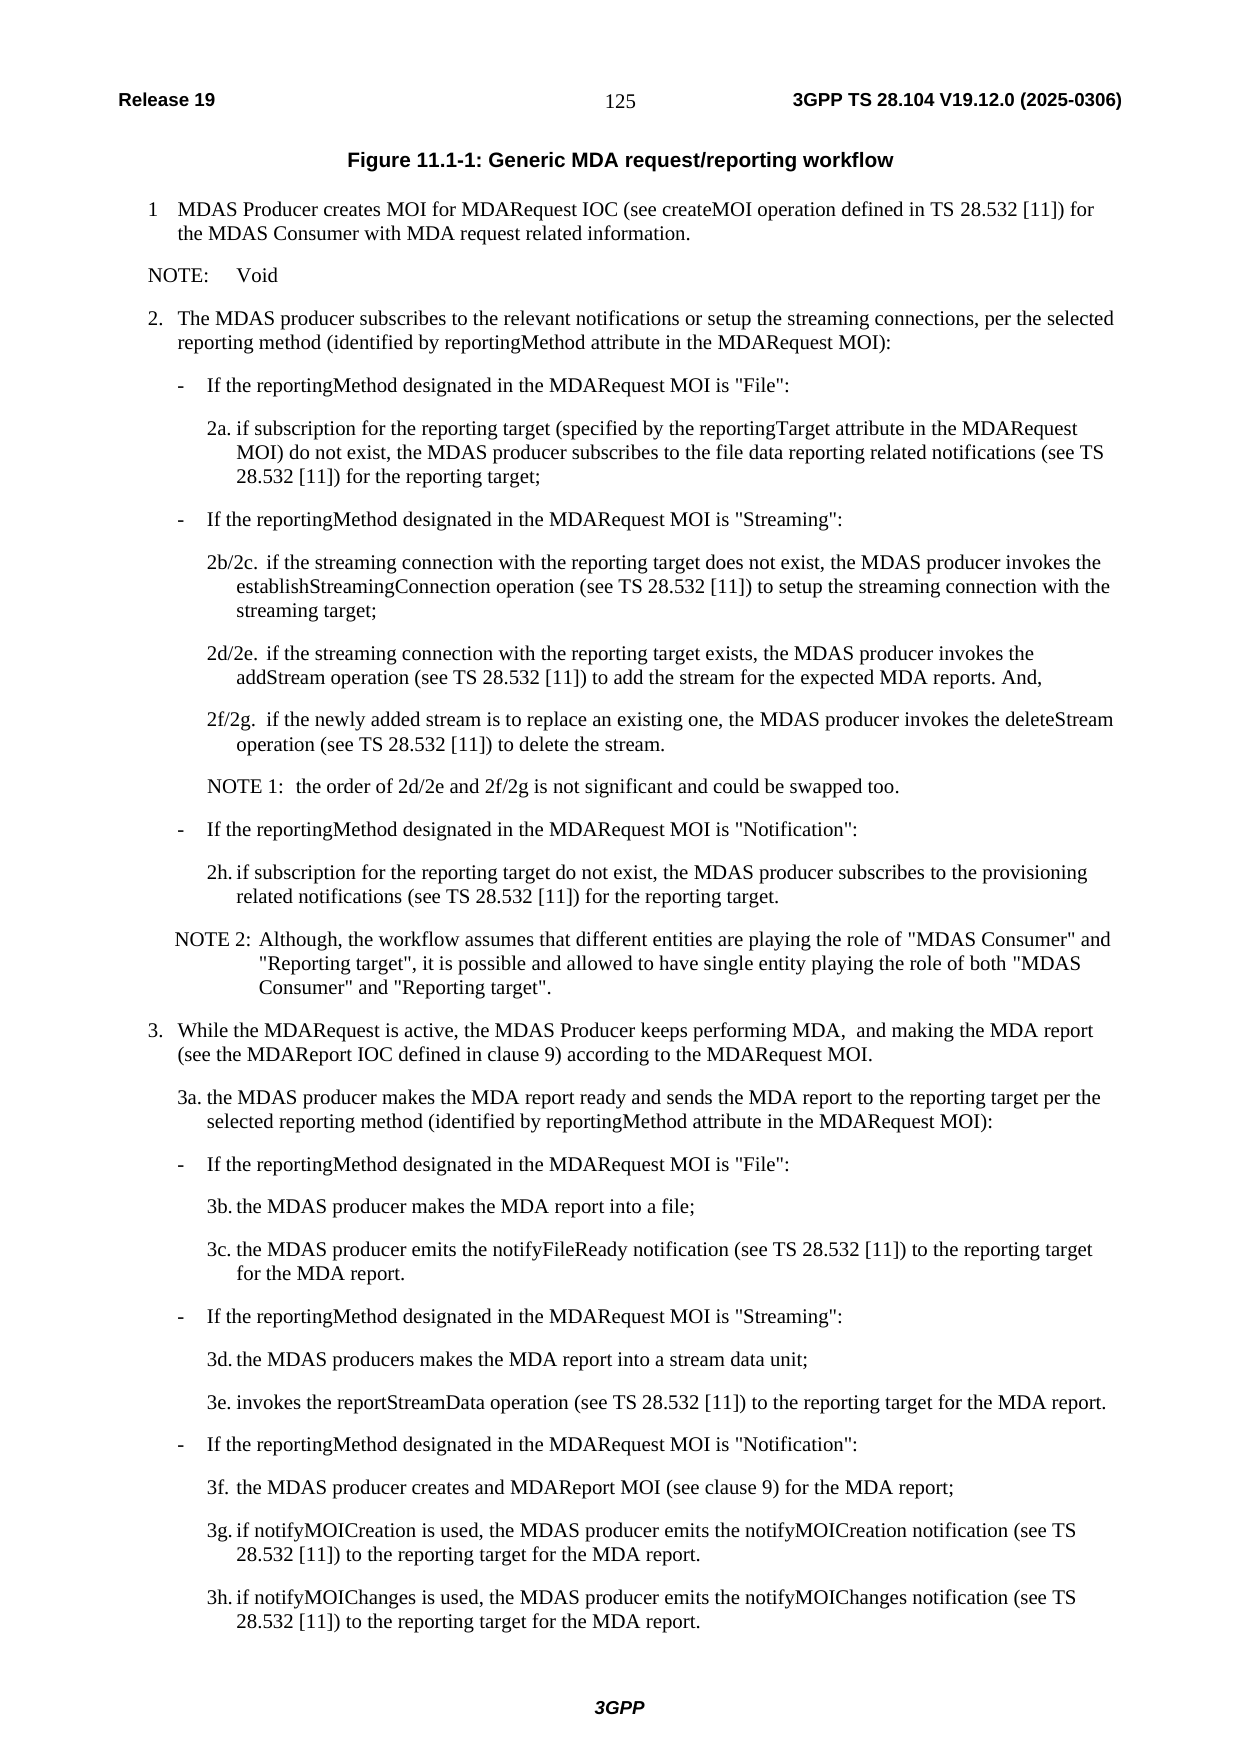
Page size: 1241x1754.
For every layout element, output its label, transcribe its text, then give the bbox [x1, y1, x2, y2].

text 1 MDAS Producer creates MOI for MDARequest IOC (see createMOI operation defined in TS 28.532 [11]) for the MDAS Consumer with MDA request related information. [148, 196, 1122, 244]
text 3h. if notifyMOIChanges is used, the MDAS producer emits the notifyMOIChanges notification (see TS 28.532 [11]) to the reporting target for the MDA report. [207, 1585, 1122, 1633]
text 2b/2c. if the streaming connection with the reporting target does not exist, the MDAS producer invokes the establishStreamingConnection operation (see TS 28.532 [11]) to setup the streaming connection with the streaming target; [207, 549, 1122, 622]
text - If the reportingMethod designated in the MDARequest MOI is "File": [177, 373, 1122, 397]
text 2. The MDAS producer subscribes to the relevant notifications or setup the streaming connections, per the selected reporting method (identified by reportingMethod attribute in the MDARequest MOI): [148, 306, 1122, 354]
text 2h. if subscription for the reporting target do not exist, the MDAS producer subscribes to the provisioning related notifications (see TS 28.532 [11]) for the reporting target. [207, 860, 1122, 908]
text 2f/2g. if the newly added stream is to replace an existing one, the MDAS producer invokes the deleteStream operation (see TS 28.532 [11]) to delete the stream. [207, 707, 1122, 756]
text 3d. the MDAS producers makes the MDA report into a stream data unit; [207, 1347, 1122, 1371]
text 3f. the MDAS producer creates and MDAReport MOI (see clause 9) for the MDA report; [207, 1475, 1122, 1499]
text NOTE 2: Although, the workflow assumes that different entities are playing the role of "MDAS Consumer" and "Reporting target", it is possible and allowed to have single entity playing the role of both "MDAS Consumer" and "Reporting target". [174, 927, 1122, 999]
text 3e. invokes the reportStreamData operation (see TS 28.532 [11]) to the reporting target for the MDA report. [207, 1389, 1122, 1414]
text 3g. if notifyMOICreation is used, the MDAS producer emits the notifyMOICreation notification (see TS 28.532 [11]) to the reporting target for the MDA report. [207, 1518, 1122, 1566]
text - If the reportingMethod designated in the MDARequest MOI is "Streaming": [177, 507, 1122, 531]
text 2d/2e. if the streaming connection with the reporting target exists, the MDAS producer invokes the addStream operation (see TS 28.532 [11]) to add the stream for the expected MDA reports. And, [207, 641, 1122, 689]
text - If the reportingMethod designated in the MDARequest MOI is "File": [177, 1151, 1122, 1176]
text 2a. if subscription for the reporting target (specified by the reportingTarget attribute in the MDARequest MOI) do not exist, the MDAS producer subscribes to the file data reporting related notifications (see TS 28.532 [11]) for the reporting target; [207, 416, 1122, 488]
text - If the reportingMethod designated in the MDARequest MOI is "Notification": [177, 1432, 1122, 1456]
text 3b. the MDAS producer makes the MDA report into a file; [207, 1194, 1122, 1218]
text 3c. the MDAS producer emits the notifyFileReady notification (see TS 28.532 [11]) to the reporting target for the MDA report. [207, 1237, 1122, 1285]
text NOTE 1: the order of 2d/2e and 2f/2g is not significant and could be swapped too. [207, 774, 1122, 798]
text Note: Void [148, 263, 1122, 287]
text 3a. the MDAS producer makes the MDA report ready and sends the MDA report to the reporting target per the selected reporting method (identified by reportingMethod attribute in the MDARequest MOI): [177, 1084, 1122, 1133]
text - If the reportingMethod designated in the MDARequest MOI is "Streaming": [177, 1304, 1122, 1328]
text 3. While the MDARequest is active, the MDAS Producer keeps performing MDA, and making the MDA report (see the MDAReport IOC defined in clause 9) according to the MDARequest MOI. [148, 1018, 1122, 1066]
text Figure 11.1-1: Generic MDA request/reporting workflow [118, 147, 1122, 171]
text - If the reportingMethod designated in the MDARequest MOI is "Notification": [177, 817, 1122, 841]
